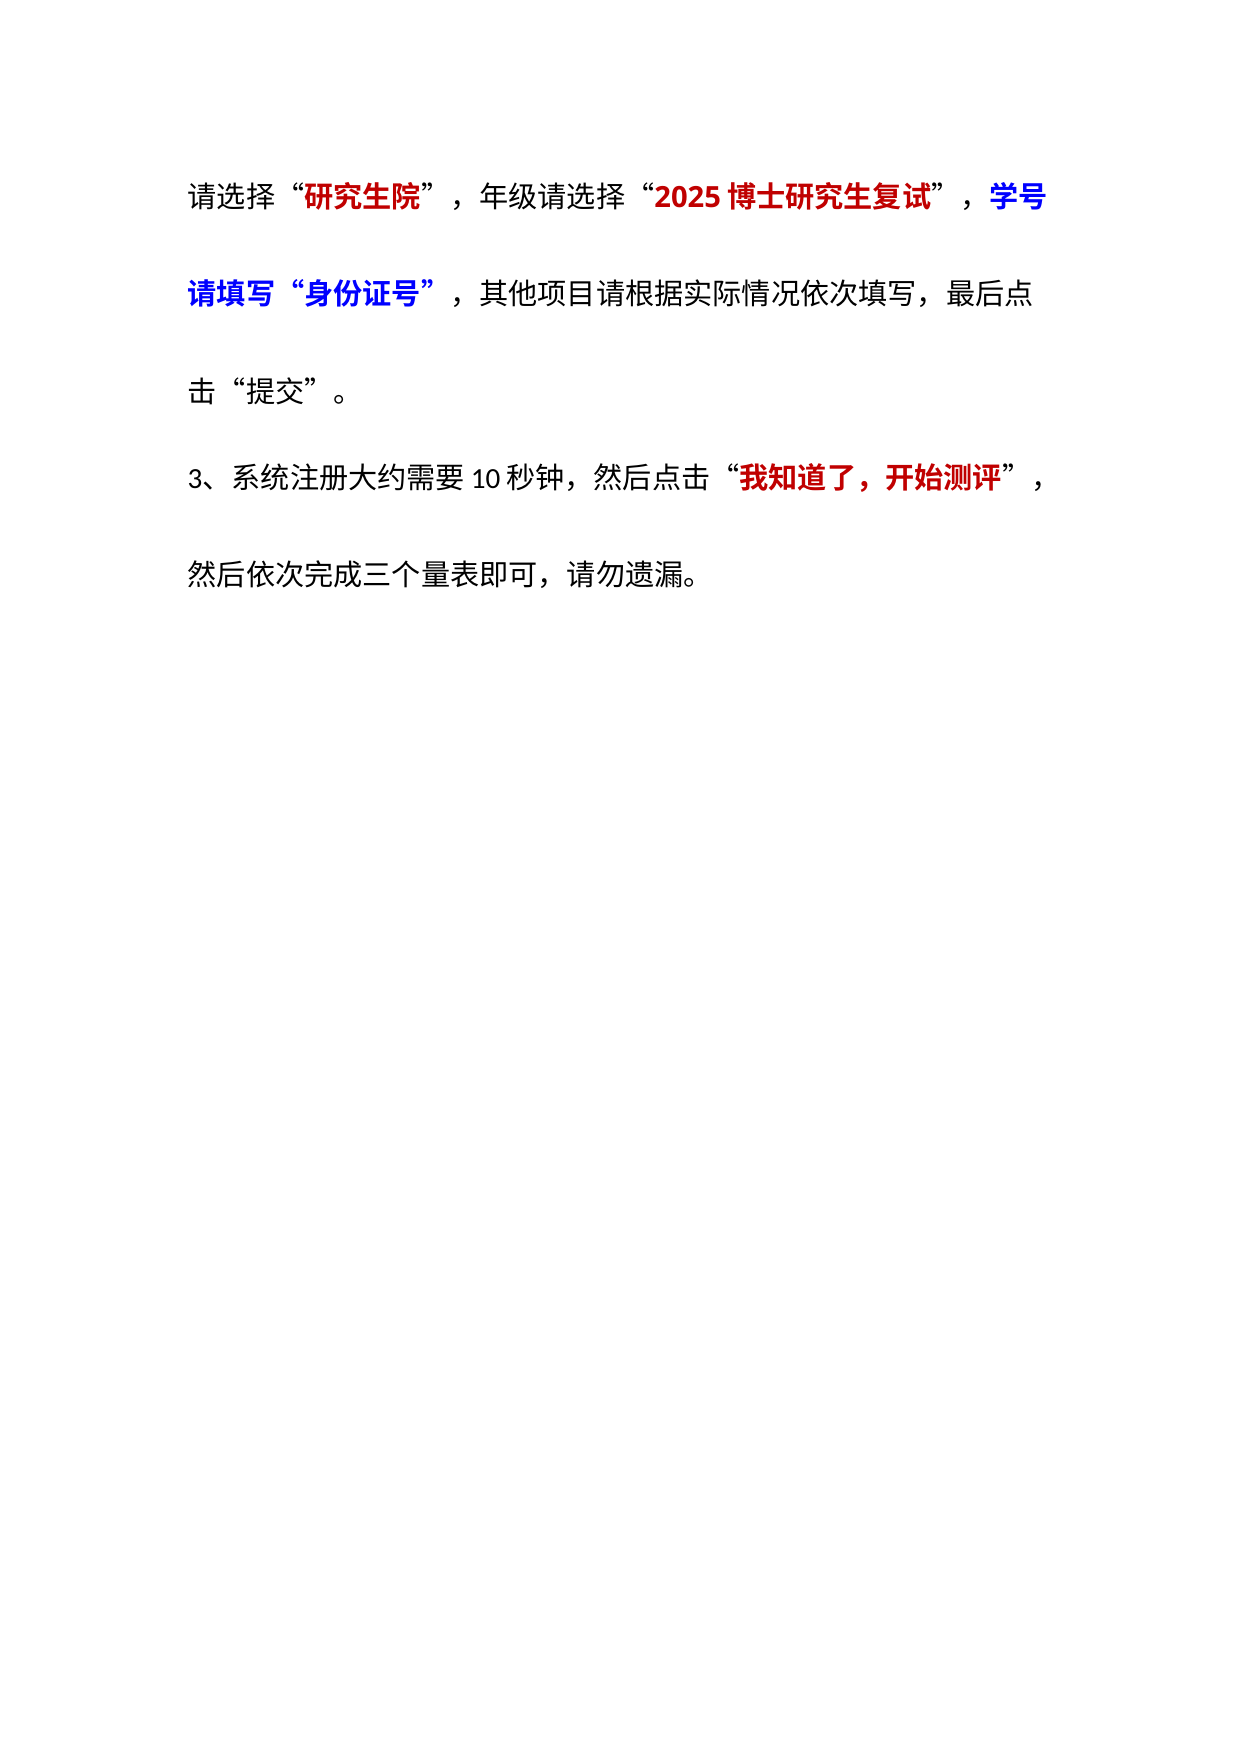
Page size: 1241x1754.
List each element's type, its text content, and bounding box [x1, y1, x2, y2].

list 系统注册大约需要10秒钟，然后点击“我知道了，开始测评”，然后依次完成三个量表即可，请勿遗漏。 [187, 443, 1053, 606]
list 请在登录界面点击“我要注册”，院系请选择“研究生院”，年级请选择“2025博士研究生复试”，学号请填写“身份证号”，其他项目请根据实际情况依次填写，最后点击“提交”。 [187, 162, 1053, 422]
